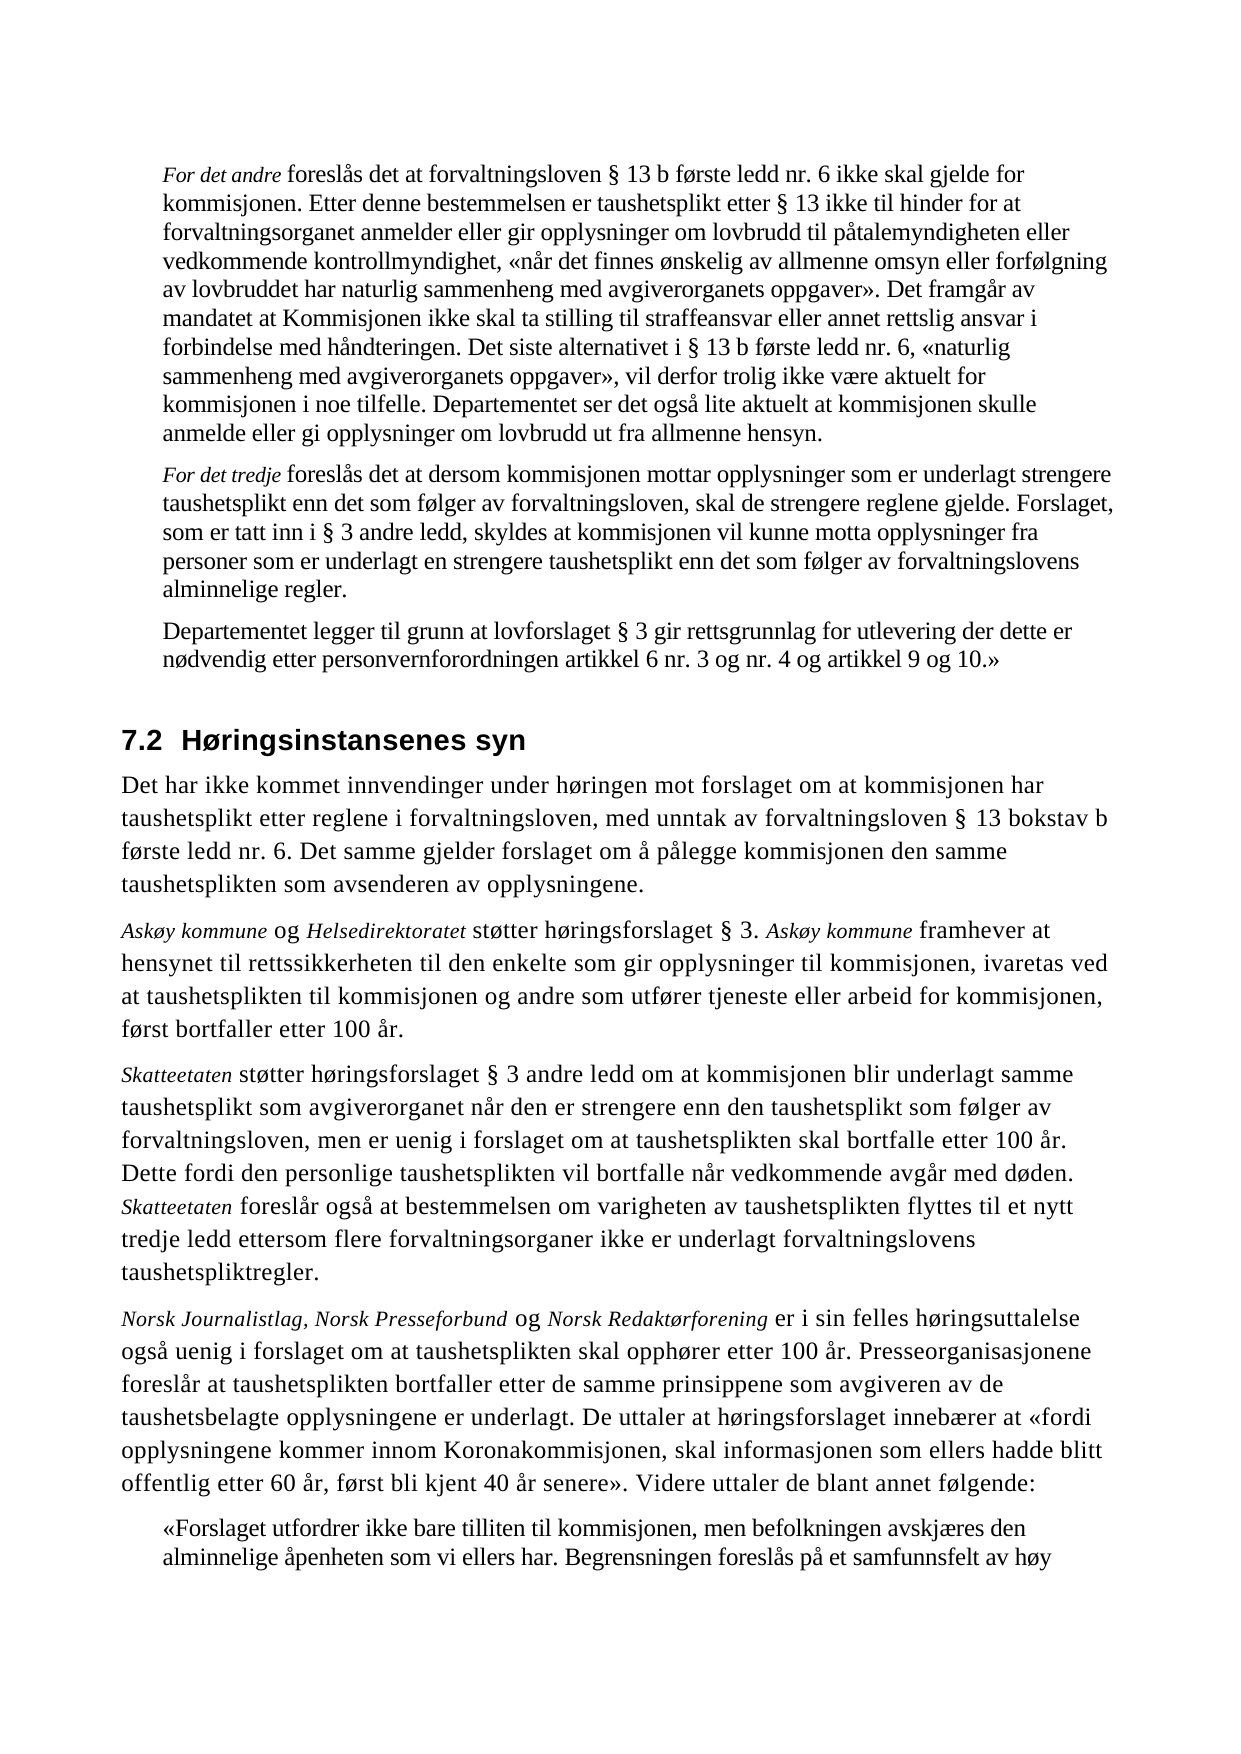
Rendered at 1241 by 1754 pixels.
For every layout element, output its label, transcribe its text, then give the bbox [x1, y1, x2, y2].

text Norsk Journalistlag, Norsk Presseforbund og Norsk Redaktørforening er i sin felles høringsuttalelse også uenig i forslaget om at taushetsplikten skal opphører etter 100 år. Presseorganisasjonene foreslår at taushetsplikten bortfaller etter de samme prinsippene som avgiveren av de taushetsbelagte opplysningene er underlagt. De uttaler at høringsforslaget innebærer at «fordi opplysningene kommer innom Koronakommisjonen, skal informasjonen som ellers hadde blitt offentlig etter 60 år, først bli kjent 40 år senere». Videre uttaler de blant annet følgende: [121, 1303, 1119, 1497]
subtitle Høringsinstansenes syn [121, 723, 1119, 757]
text Det har ikke kommet innvendinger under høringen mot forslaget om at kommisjonen har taushetsplikt etter reglene i forvaltningsloven, med unntak av forvaltningsloven § 13 bokstav b første ledd nr. 6. Det samme gjelder forslaget om å pålegge kommisjonen den samme taushetsplikten som avsenderen av opplysningene. [121, 770, 1119, 898]
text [162, 1513, 1119, 1571]
text For det tredje foreslås det at dersom kommisjonen mottar opplysninger som er underlagt strengere taushetsplikt enn det som følger av forvaltningsloven, skal de strengere reglene gjelde. Forslaget, som er tatt inn i § 3 andre ledd, skyldes at kommisjonen vil kunne motta opplysninger fra personer som er underlagt en strengere taushetsplikt enn det som følger av forvaltningslovens alminnelige regler. [162, 459, 1119, 603]
text Skatteetaten støtter høringsforslaget § 3 andre ledd om at kommisjonen blir underlagt samme taushetsplikt som avgiverorganet når den er strengere enn den taushetsplikt som følger av forvaltningsloven, men er uenig i forslaget om at taushetsplikten skal bortfalle etter 100 år. Dette fordi den personlige taushetsplikten vil bortfalle når vedkommende avgår med døden. Skatteetaten foreslår også at bestemmelsen om varigheten av taushetsplikten flyttes til et nytt tredje ledd ettersom flere forvaltningsorganer ikke er underlagt forvaltningslovens taushetspliktregler. [121, 1059, 1119, 1286]
text Departementet legger til grunn at lovforslaget § 3 gir rettsgrunnlag for utlevering der dette er nødvendig etter personvernforordningen artikkel 6 nr. 3 og nr. 4 og artikkel 9 og 10.» [162, 616, 1119, 673]
text For det andre foreslås det at forvaltningsloven § 13 b første ledd nr. 6 ikke skal gjelde for kommisjonen. Etter denne bestemmelsen er taushetsplikt etter § 13 ikke til hinder for at forvaltningsorganet anmelder eller gir opplysninger om lovbrudd til påtalemyndigheten eller vedkommende kontrollmyndighet, «når det finnes ønskelig av allmenne omsyn eller forfølgning av lovbruddet har naturlig sammenheng med avgiverorganets oppgaver». Det framgår av mandatet at Kommisjonen ikke skal ta stilling til straffeansvar eller annet rettslig ansvar i forbindelse med håndteringen. Det siste alternativet i § 13 b første ledd nr. 6, «naturlig sammenheng med avgiverorganets oppgaver», vil derfor trolig ikke være aktuelt for kommisjonen i noe tilfelle. Departementet ser det også lite aktuelt at kommisjonen skulle anmelde eller gi opplysninger om lovbrudd ut fra allmenne hensyn. [162, 159, 1119, 447]
text Askøy kommune og Helsedirektoratet støtter høringsforslaget § 3. Askøy kommune framhever at hensynet til rettssikkerheten til den enkelte som gir opplysninger til kommisjonen, ivaretas ved at taushetsplikten til kommisjonen og andre som utfører tjeneste eller arbeid for kommisjonen, først bortfaller etter 100 år. [121, 915, 1119, 1042]
